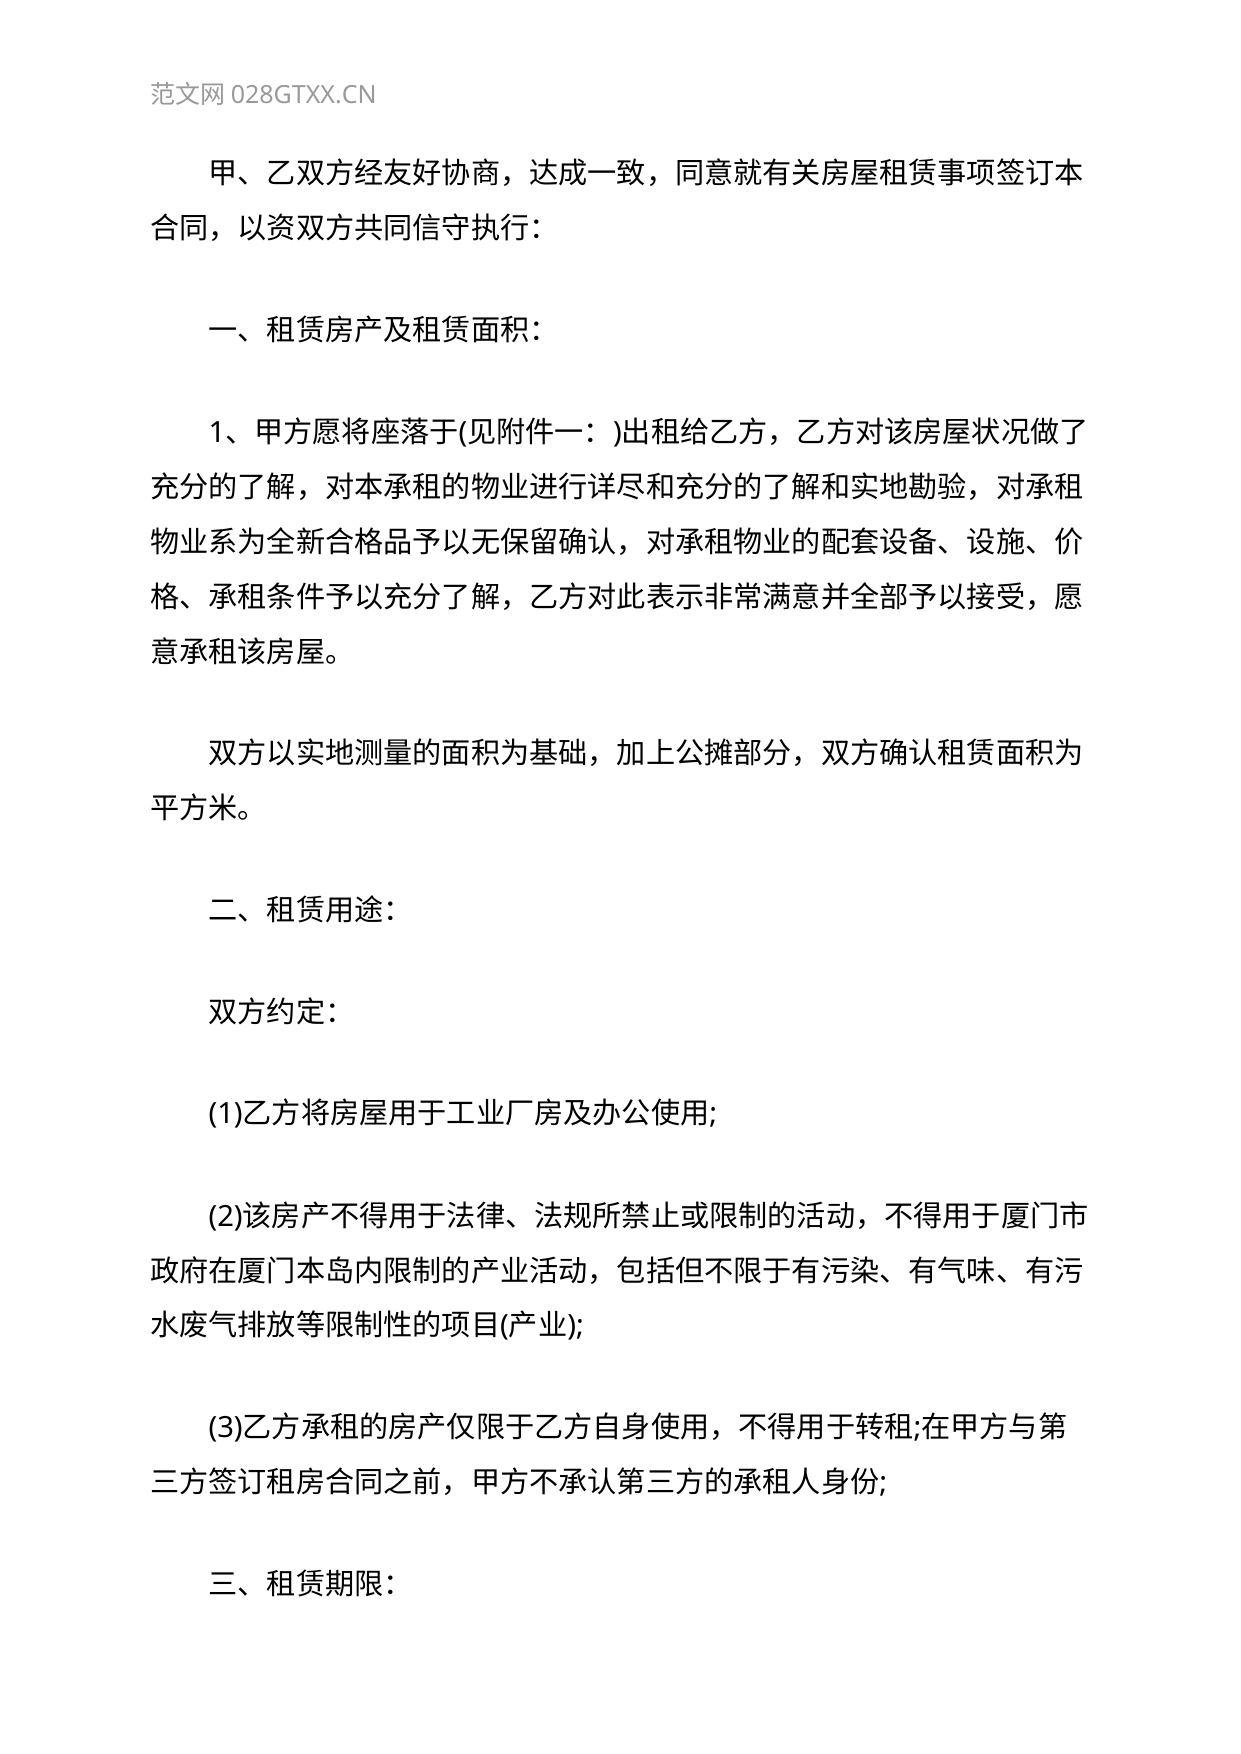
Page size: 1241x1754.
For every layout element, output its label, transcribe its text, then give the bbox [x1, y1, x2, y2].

text 双方约定： [150, 988, 1090, 1031]
text (3)乙方承租的房产仅限于乙方自身使用，不得用于转租;在甲方与第三方签订租房合同之前，甲方不承认第三方的承租人身份; [150, 1404, 1090, 1501]
text 甲、乙双方经友好协商，达成一致，同意就有关房屋租赁事项签订本合同，以资双方共同信守执行： [150, 150, 1090, 247]
text 一、租赁房产及租赁面积： [150, 307, 1090, 349]
text 三、租赁期限： [150, 1561, 1090, 1603]
text (1)乙方将房屋用于工业厂房及办公使用; [150, 1090, 1090, 1132]
text 二、租赁用途： [150, 887, 1090, 929]
text 双方以实地测量的面积为基础，加上公摊部分，双方确认租赁面积为平方米。 [150, 730, 1090, 827]
text 1、甲方愿将座落于(见附件一：)出租给乙方，乙方对该房屋状况做了充分的了解，对本承租的物业进行详尽和充分的了解和实地勘验，对承租物业系为全新合格品予以无保留确认，对承租物业的配套设备、设施、价格、承租条件予以充分了解，乙方对此表示非常满意并全部予以接受，愿意承租该房屋。 [150, 408, 1090, 670]
text (2)该房产不得用于法律、法规所禁止或限制的活动，不得用于厦门市政府在厦门本岛内限制的产业活动，包括但不限于有污染、有气味、有污水废气排放等限制性的项目(产业); [150, 1192, 1090, 1344]
